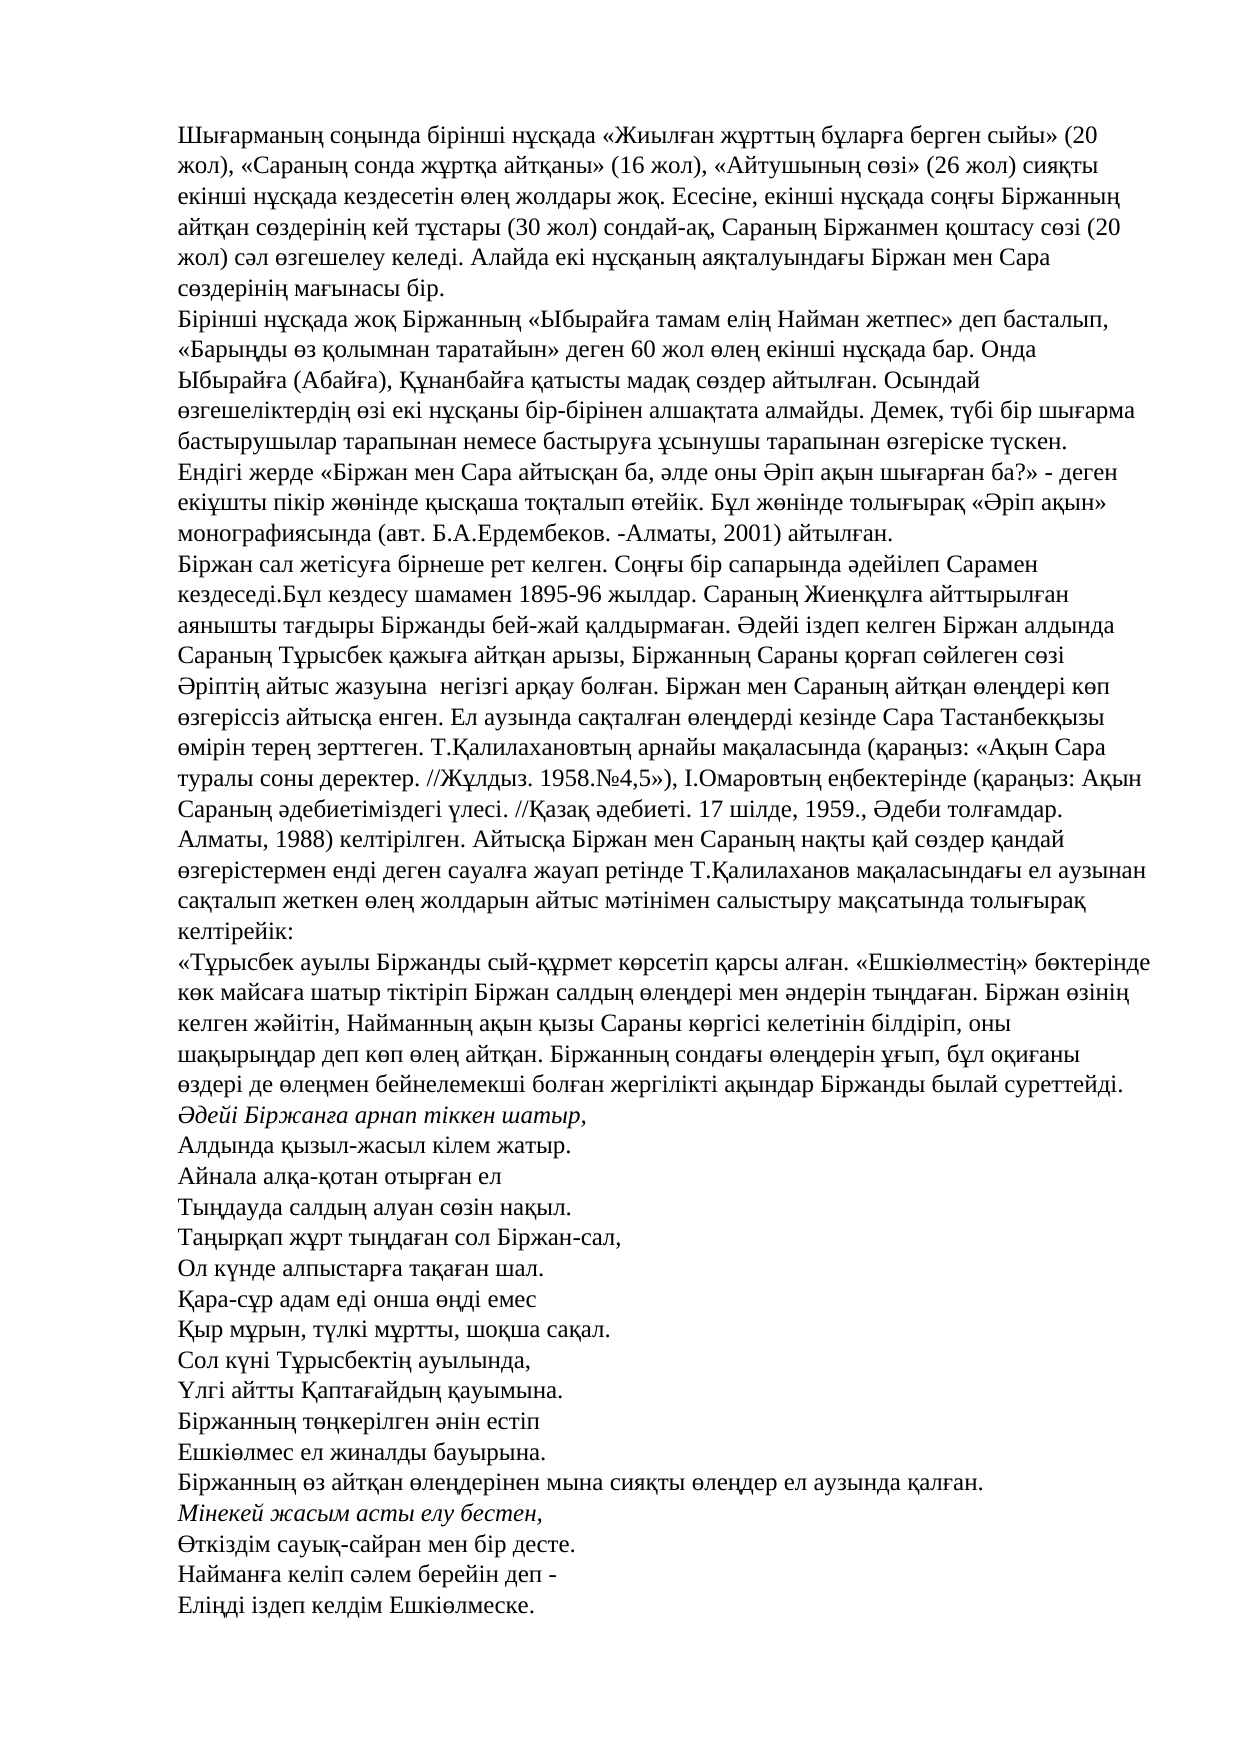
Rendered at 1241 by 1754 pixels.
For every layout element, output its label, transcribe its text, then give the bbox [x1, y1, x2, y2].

text Біржанның өз айтқан өлеңдерінен мына сияқты өлеңдер ел аузында қалған. [177, 1466, 1152, 1496]
text Алдында қызыл-жасыл кілем жатыр. [177, 1129, 1152, 1159]
text Өткіздім сауық-сайран мен бір десте. [177, 1527, 1152, 1557]
text Шығарманың соңында бірінші нұсқада «Жиылған жұрттың бұларға берген сыйы» (20 жол), «Сараның сонда жұртқа айтқаны» (16 жол), «Айтушының сөзі» (26 жол) сияқты екінші нұсқада кездесетін өлең жолдары жоқ. Есесіне, екінші нұсқада соңғы Біржанның айтқан сөздерінің кей тұстары (30 жол) сондай-ақ, Сараның Біржанмен қоштасу сөзі (20 жол) сәл өзгешелеу келеді. Алайда екі нұсқаның аяқталуындағы Біржан мен Сара сөздерінің мағынасы бір. [177, 118, 1152, 302]
text Әдейі Біржанға арнап тіккен шатыр, [177, 1098, 1152, 1129]
text Біржанның төңкерілген әнін естіп [177, 1404, 1152, 1435]
text Айнала алқа-қотан отырған ел [177, 1159, 1152, 1190]
text Мінекей жасым асты елу бестен, [177, 1496, 1152, 1527]
text Ендігі жерде «Біржан мен Сара айтысқан ба, әлде оны Әріп ақын шығарған ба?» - деген екіұшты пікір жөнінде қысқаша тоқталып өтейік. Бұл жөнінде толығырақ «Әріп ақын» монографиясында (авт. Б.А.Ердембеков. -Алматы, 2001) айтылған. [177, 455, 1152, 547]
text Таңырқап жұрт тыңдаған сол Біржан-сал, [177, 1221, 1152, 1251]
text Қара-сұр адам еді онша өңді емес [177, 1282, 1152, 1312]
text Сол күні Тұрысбектің ауылында, [177, 1343, 1152, 1374]
text Ол күнде алпыстарға тақаған шал. [177, 1251, 1152, 1282]
text Ешкіөлмес ел жиналды бауырына. [177, 1435, 1152, 1466]
text Бірінші нұсқада жоқ Біржанның «Ыбырайға тамам елің Найман жетпес» деп басталып, «Барыңды өз қолымнан таратайын» деген 60 жол өлең екінші нұсқада бар. Онда Ыбырайға (Абайға), Құнанбайға қатысты мадақ сөздер айтылған. Осындай өзгешеліктердің өзі екі нұсқаны бір-бірінен алшақтата алмайды. Демек, түбі бір шығарма бастырушылар тарапынан немесе бастыруға ұсынушы тарапынан өзгеріске түскен. [177, 302, 1152, 455]
text «Тұрысбек ауылы Біржанды сый-құрмет көрсетіп қарсы алған. «Ешкіөлместің» бөктерінде көк майсаға шатыр тіктіріп Біржан салдың өлеңдері мен әндерін тыңдаған. Біржан өзінің келген жәйітін, Найманның ақын қызы Сараны көргісі келетінін білдіріп, оны шақырыңдар деп көп өлең айтқан. Біржанның сондағы өлеңдерін ұғып, бұл оқиғаны өздері де өлеңмен бейнелемекші болған жергілікті ақындар Біржанды былай суреттейді. [177, 945, 1152, 1098]
text Үлгі айтты Қаптағайдың қауымына. [177, 1374, 1152, 1404]
text Найманға келіп сәлем берейін деп - [177, 1557, 1152, 1588]
text Біржан сал жетісуға бірнеше рет келген. Соңғы бір сапарында әдейілеп Сарамен кездеседі.Бұл кездесу шамамен 1895-96 жылдар. Сараның Жиенқұлға айттырылған аянышты тағдыры Біржанды бей-жай қалдырмаған. Әдейі іздеп келген Біржан алдында Сараның Тұрысбек қажыға айтқан арызы, Біржанның Сараны қорғап сөйлеген сөзі Әріптің айтыс жазуына негізгі арқау болған. Біржан мен Сараның айтқан өлеңдері көп өзгеріссіз айтысқа енген. Ел аузында сақталған өлеңдерді кезінде Сара Тастанбекқызы өмірін терең зерттеген. Т.Қалилахановтың арнайы мақаласында (қараңыз: «Ақын Сара туралы соны деректер. //Жұлдыз. 1958.№4,5»), І.Омаровтың еңбектерінде (қараңыз: Ақын Сараның әдебиетіміздегі үлесі. //Қазақ әдебиеті. 17 шілде, 1959., Әдеби толғамдар. Алматы, 1988) келтірілген. Айтысқа Біржан мен Сараның нақты қай сөздер қандай өзгерістермен енді деген сауалға жауап ретінде Т.Қалилаханов мақаласындағы ел аузынан сақталып жеткен өлең жолдарын айтыс мәтінімен салыстыру мақсатында толығырақ келтірейік: [177, 547, 1152, 945]
text Тыңдауда салдың алуан сөзін нақыл. [177, 1190, 1152, 1221]
text Еліңді іздеп келдім Ешкіөлмеске. [177, 1588, 1152, 1619]
text Қыр мұрын, түлкі мұртты, шоқша сақал. [177, 1312, 1152, 1343]
